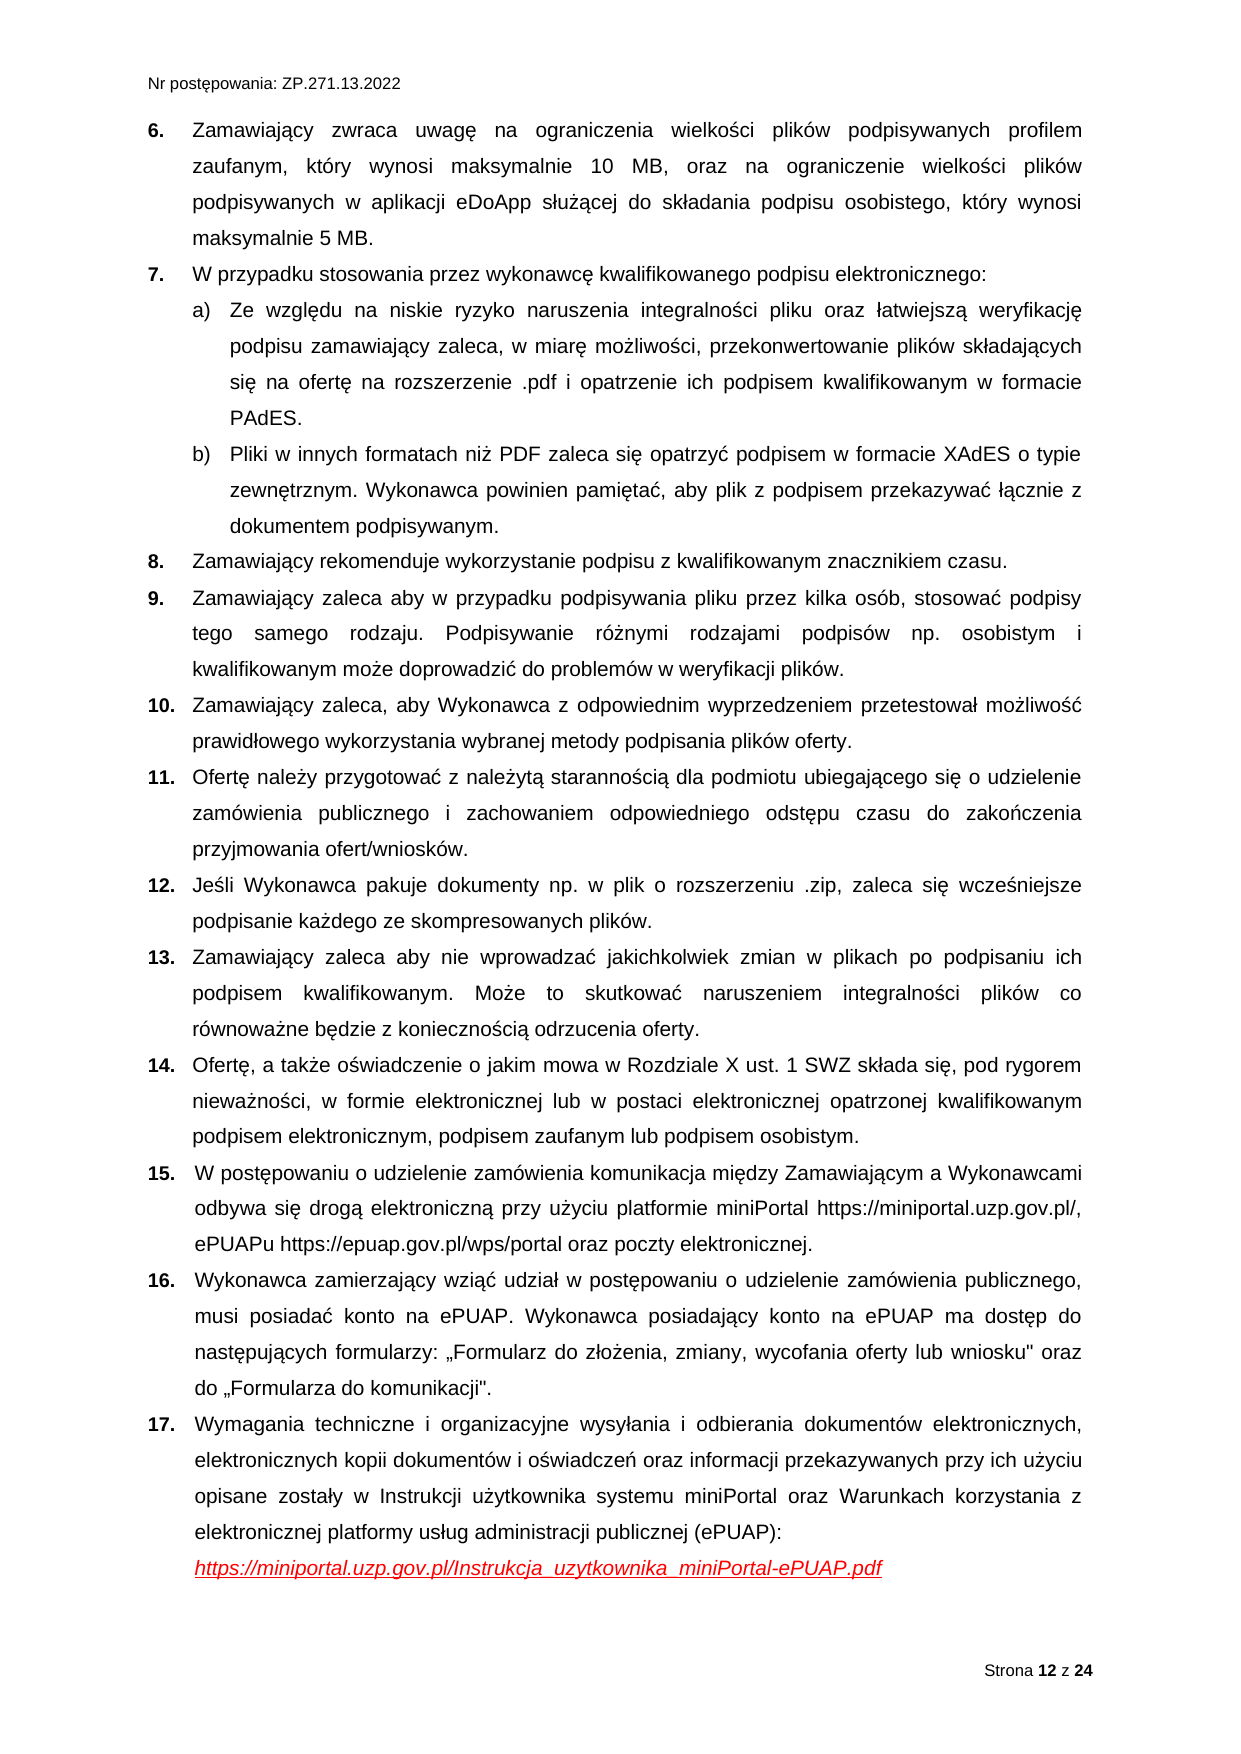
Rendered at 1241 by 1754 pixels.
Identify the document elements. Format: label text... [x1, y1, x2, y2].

list Ze względu na niskie ryzyko naruszenia integralności pliku oraz łatwiejszą weryfikację podpisu zamawiający zaleca, w miarę możliwości, przekonwertowanie plików składających się na ofertę na rozszerzenie .pdf i opatrzenie ich podpisem kwalifikowanym w formacie PAdES. [192, 298, 1083, 429]
list W postępowaniu o udzielenie zamówienia komunikacja między Zamawiającym a Wykonawcami odbywa się drogą elektroniczną przy użyciu platformie miniPortal https://miniportal.uzp.gov.pl/, ePUAPu https://epuap.gov.pl/wps/portal oraz poczty elektronicznej. [148, 1160, 1083, 1256]
list https://miniportal.uzp.gov.pl/Instrukcja_uzytkownika_miniPortal-ePUAP.pdf [194, 1556, 1083, 1579]
list Pliki w innych formatach niż PDF zaleca się opatrzyć podpisem w formacie XAdES o typie zewnętrznym. Wykonawca powinien pamiętać, aby plik z podpisem przekazywać łącznie z dokumentem podpisywanym. [192, 442, 1083, 537]
list Ofertę należy przygotować z należytą starannością dla podmiotu ubiegającego się o udzielenie zamówienia publicznego i zachowaniem odpowiedniego odstępu czasu do zakończenia przyjmowania ofert/wniosków. [148, 765, 1083, 861]
list Zamawiający zaleca aby nie wprowadzać jakichkolwiek zmian w plikach po podpisaniu ich podpisem kwalifikowanym. Może to skutkować naruszeniem integralności plików co równoważne będzie z koniecznością odrzucenia oferty. [148, 945, 1083, 1041]
list Zamawiający zaleca, aby Wykonawca z odpowiednim wyprzedzeniem przetestował możliwość prawidłowego wykorzystania wybranej metody podpisania plików oferty. [148, 693, 1083, 753]
list Zamawiający rekomenduje wykorzystanie podpisu z kwalifikowanym znacznikiem czasu. [148, 549, 1083, 573]
list Zamawiający zaleca aby w przypadku podpisywania pliku przez kilka osób, stosować podpisy tego samego rodzaju. Podpisywanie różnymi rodzajami podpisów np. osobistym i kwalifikowanym może doprowadzić do problemów w weryfikacji plików. [148, 585, 1083, 681]
list Wymagania techniczne i organizacyjne wysyłania i odbierania dokumentów elektronicznych, elektronicznych kopii dokumentów i oświadczeń oraz informacji przekazywanych przy ich użyciu opisane zostały w Instrukcji użytkownika systemu miniPortal oraz Warunkach korzystania z elektronicznej platformy usług administracji publicznej (ePUAP): [148, 1412, 1083, 1544]
list W przypadku stosowania przez wykonawcę kwalifikowanego podpisu elektronicznego: [148, 262, 1083, 286]
list Jeśli Wykonawca pakuje dokumenty np. w plik o rozszerzeniu .zip, zaleca się wcześniejsze podpisanie każdego ze skompresowanych plików. [148, 873, 1083, 933]
list Zamawiający zwraca uwagę na ograniczenia wielkości plików podpisywanych profilem zaufanym, który wynosi maksymalnie 10 MB, oraz na ograniczenie wielkości plików podpisywanych w aplikacji eDoApp służącej do składania podpisu osobistego, który wynosi maksymalnie 5 MB. [148, 118, 1083, 250]
list Wykonawca zamierzający wziąć udział w postępowaniu o udzielenie zamówienia publicznego, musi posiadać konto na ePUAP. Wykonawca posiadający konto na ePUAP ma dostęp do następujących formularzy: „Formularz do złożenia, zmiany, wycofania oferty lub wniosku" oraz do „Formularza do komunikacji". [148, 1268, 1083, 1400]
list Ofertę, a także oświadczenie o jakim mowa w Rozdziale X ust. 1 SWZ składa się, pod rygorem nieważności, w formie elektronicznej lub w postaci elektronicznej opatrzonej kwalifikowanym podpisem elektronicznym, podpisem zaufanym lub podpisem osobistym. [148, 1052, 1083, 1148]
